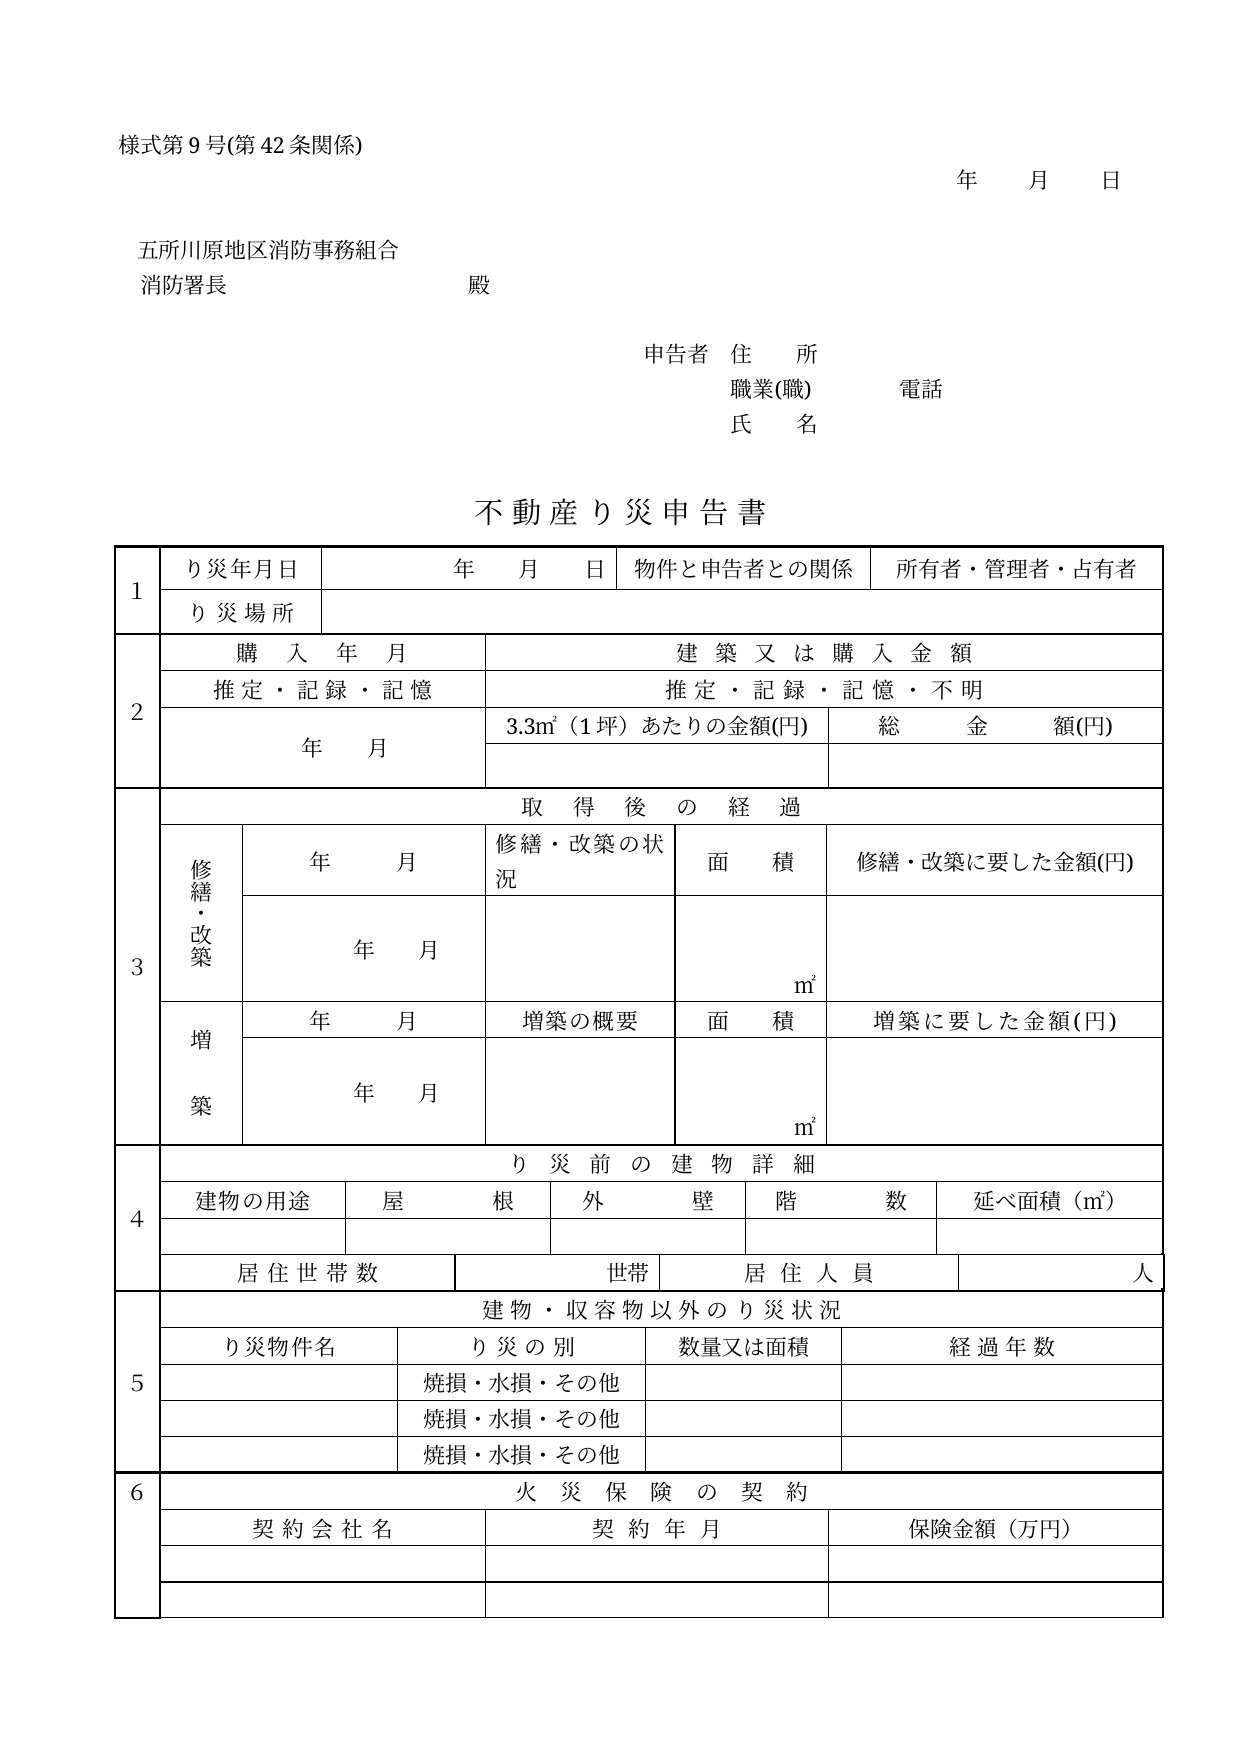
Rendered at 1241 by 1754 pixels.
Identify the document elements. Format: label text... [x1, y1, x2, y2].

table_cell 購入年月 [161, 635, 485, 670]
table_cell ４ [116, 1146, 159, 1290]
table_header 所有者・管理者・占有者 [871, 548, 1162, 589]
table_cell 増築に要した金額(円) [827, 1002, 1162, 1037]
table_cell 焼損・水損・その他 [398, 1365, 645, 1399]
table_cell 屋 根 [346, 1182, 550, 1218]
table_cell 人 [959, 1255, 1163, 1290]
table_cell ６ [116, 1474, 159, 1617]
table_cell 年 月 [243, 1002, 485, 1037]
table_cell 総 金 額(円) [829, 708, 1162, 743]
table_cell り災物件名 [161, 1328, 397, 1364]
text 申告者 住 所 [118, 336, 1122, 371]
table_cell 推定・記録・記憶・不明 [486, 671, 1162, 707]
text 五所川原地区消防事務組合 [118, 231, 1122, 266]
table_cell [346, 1219, 550, 1254]
table_cell [486, 1546, 828, 1581]
table_cell [646, 1365, 841, 1399]
table_cell 火災保険の契約 [161, 1474, 1162, 1508]
table_cell [827, 1038, 1162, 1144]
table_cell [161, 1401, 397, 1436]
table_cell [842, 1437, 1162, 1471]
table_cell [161, 1437, 397, 1471]
table_cell 取得後の経過 [161, 789, 1162, 823]
table_cell [842, 1365, 1162, 1399]
table_cell り災前の建物詳細 [161, 1146, 1162, 1181]
table_cell [842, 1401, 1162, 1436]
table_cell [937, 1219, 1162, 1254]
table_cell [829, 1546, 1162, 1581]
text 不動産り災申告書 [118, 476, 1122, 545]
text 職業(職) 電話 [118, 371, 1122, 406]
table_header 年 月 日 [322, 548, 616, 589]
table_cell [829, 744, 1162, 787]
table_cell 増 築 [161, 1002, 242, 1144]
table_cell 3.3㎡（1坪）あたりの金額(円) [486, 708, 828, 743]
table_cell [161, 1365, 397, 1399]
table_cell 建物・収容物以外のり災状況 [161, 1292, 1162, 1327]
table_cell 外 壁 [551, 1182, 745, 1218]
table_cell 経過年数 [842, 1328, 1162, 1364]
table_cell 建築又は購入金額 [486, 635, 1162, 670]
table_cell 年 月 [243, 1038, 485, 1144]
text 様式第9号(第42条関係) [118, 127, 1122, 162]
table_cell 延べ面積（㎡） [937, 1182, 1162, 1218]
text 消防署長 殿 [118, 266, 1122, 301]
table_cell 増築の概要 [486, 1002, 674, 1037]
table_cell 年 月 [243, 896, 485, 1001]
table_cell [827, 896, 1162, 1001]
table_cell [161, 1219, 345, 1254]
table_cell 保険金額（万円） [829, 1510, 1162, 1545]
table_cell 建物の用途 [161, 1182, 345, 1218]
table_cell 推定・記録・記憶 [161, 671, 485, 707]
table_cell 階 数 [746, 1182, 936, 1218]
table_cell ３ [116, 789, 159, 1144]
table_header １ [116, 548, 159, 633]
table_cell [829, 1583, 1162, 1617]
table_cell 数量又は面積 [646, 1328, 841, 1364]
table_cell 契約会社名 [161, 1510, 485, 1545]
table_cell [551, 1219, 745, 1254]
table_cell 年 月 [243, 825, 485, 895]
table_cell [746, 1219, 936, 1254]
table_cell 面 積 [676, 1002, 826, 1037]
table_cell り災場所 [161, 590, 321, 633]
text 年 月 日 [118, 162, 1122, 196]
table_cell 焼損・水損・その他 [398, 1401, 645, 1436]
table_cell [646, 1401, 841, 1436]
table_cell 居住世帯数 [161, 1255, 454, 1290]
table_cell [646, 1437, 841, 1471]
table_cell [486, 896, 674, 1001]
table_header り災年月日 [161, 548, 321, 589]
table_cell 面 積 [676, 825, 826, 895]
table_cell [486, 1583, 828, 1617]
table_cell 年 月 [161, 708, 485, 787]
text 氏 名 [118, 406, 1122, 441]
table_cell 居住人員 [660, 1255, 958, 1290]
table_cell 修繕・改築の状況 [486, 825, 674, 895]
table_header 物件と申告者との関係 [617, 548, 870, 589]
table_cell [161, 1546, 485, 1581]
table_cell 契約年月 [486, 1510, 828, 1545]
table_cell [486, 744, 828, 787]
table_cell [161, 1583, 485, 1617]
table_cell 焼損・水損・その他 [398, 1437, 645, 1471]
table_cell 修繕・改築 [161, 825, 242, 1001]
table_cell 世帯 [456, 1255, 659, 1290]
table_cell ㎡ [676, 896, 826, 1001]
table_cell り災の別 [398, 1328, 645, 1364]
table_cell [322, 590, 1162, 633]
table_cell [486, 1038, 674, 1144]
table_cell ５ [116, 1292, 159, 1471]
table_cell ２ [116, 635, 159, 787]
table_cell 修繕・改築に要した金額(円) [827, 825, 1162, 895]
table_cell ㎡ [676, 1038, 826, 1144]
